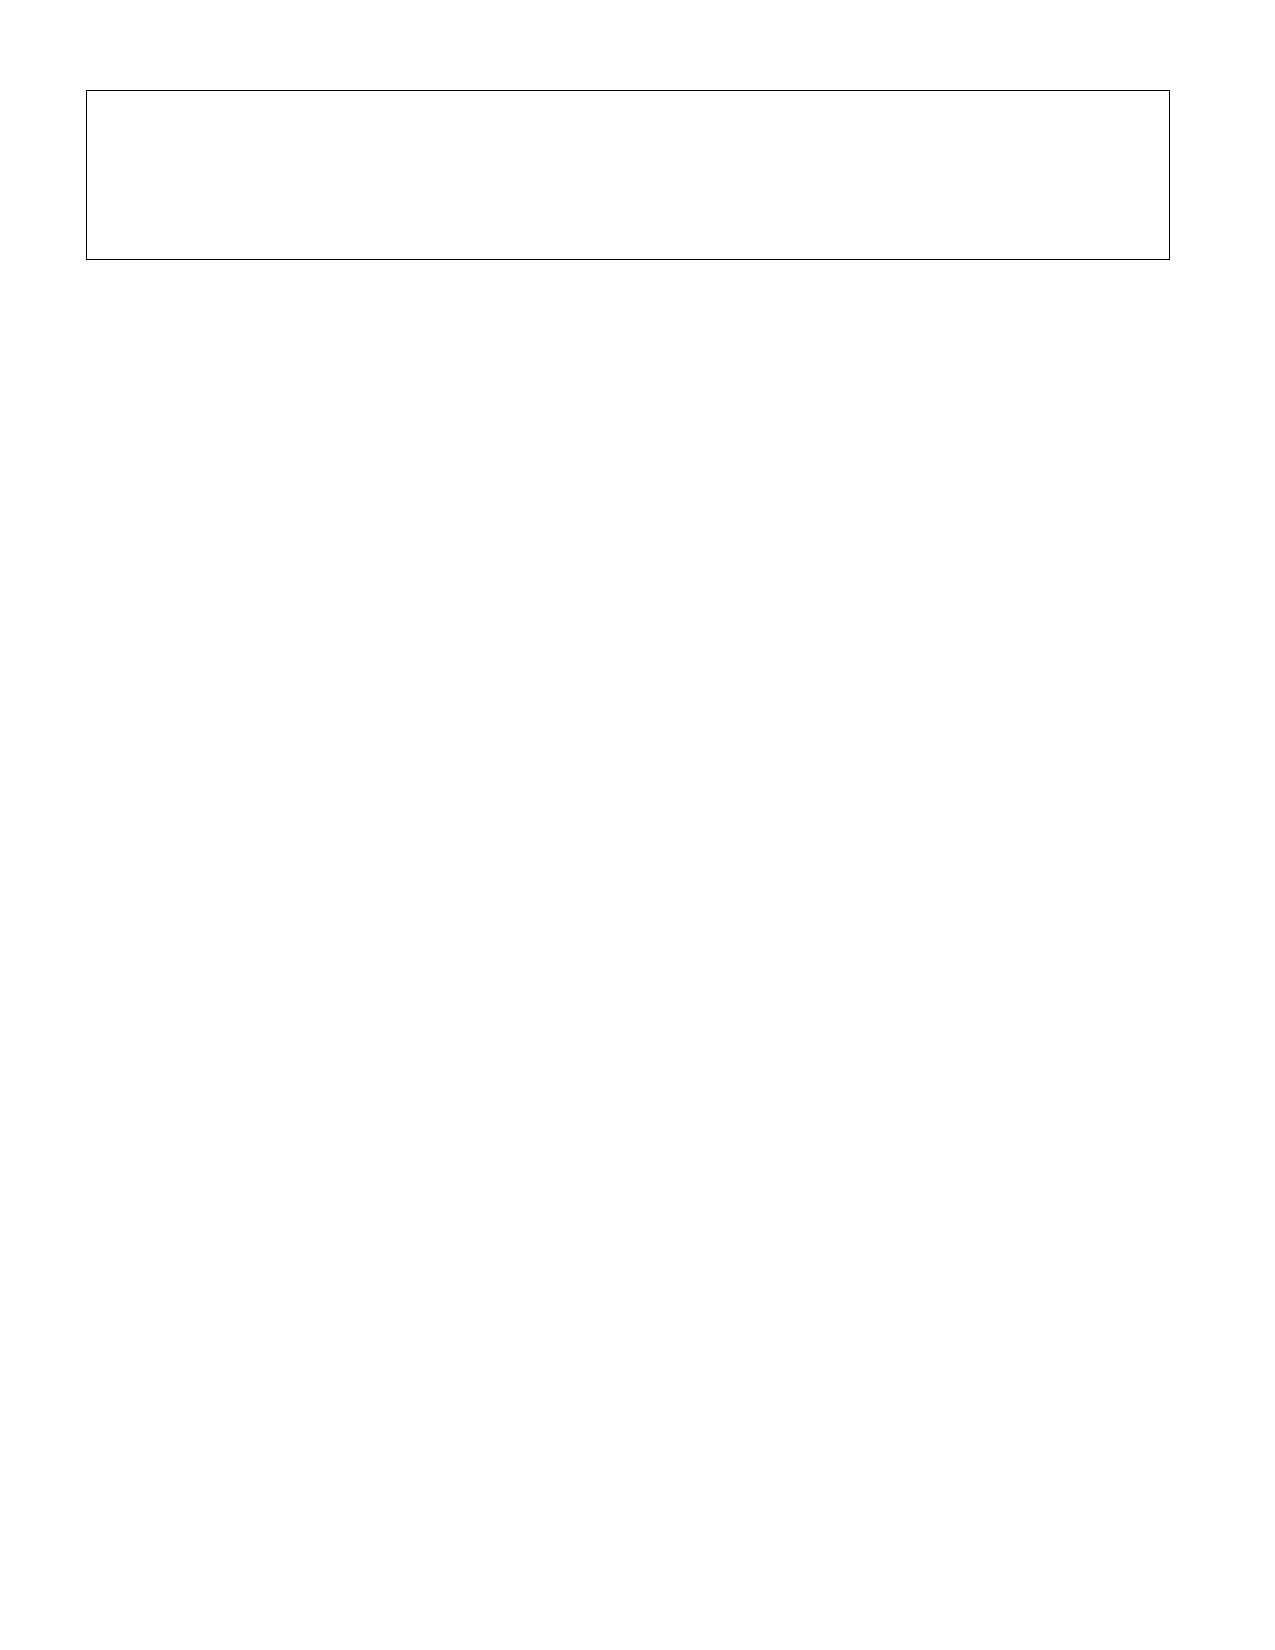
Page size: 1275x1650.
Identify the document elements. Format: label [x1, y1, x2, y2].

table_cell [87, 91, 1169, 259]
